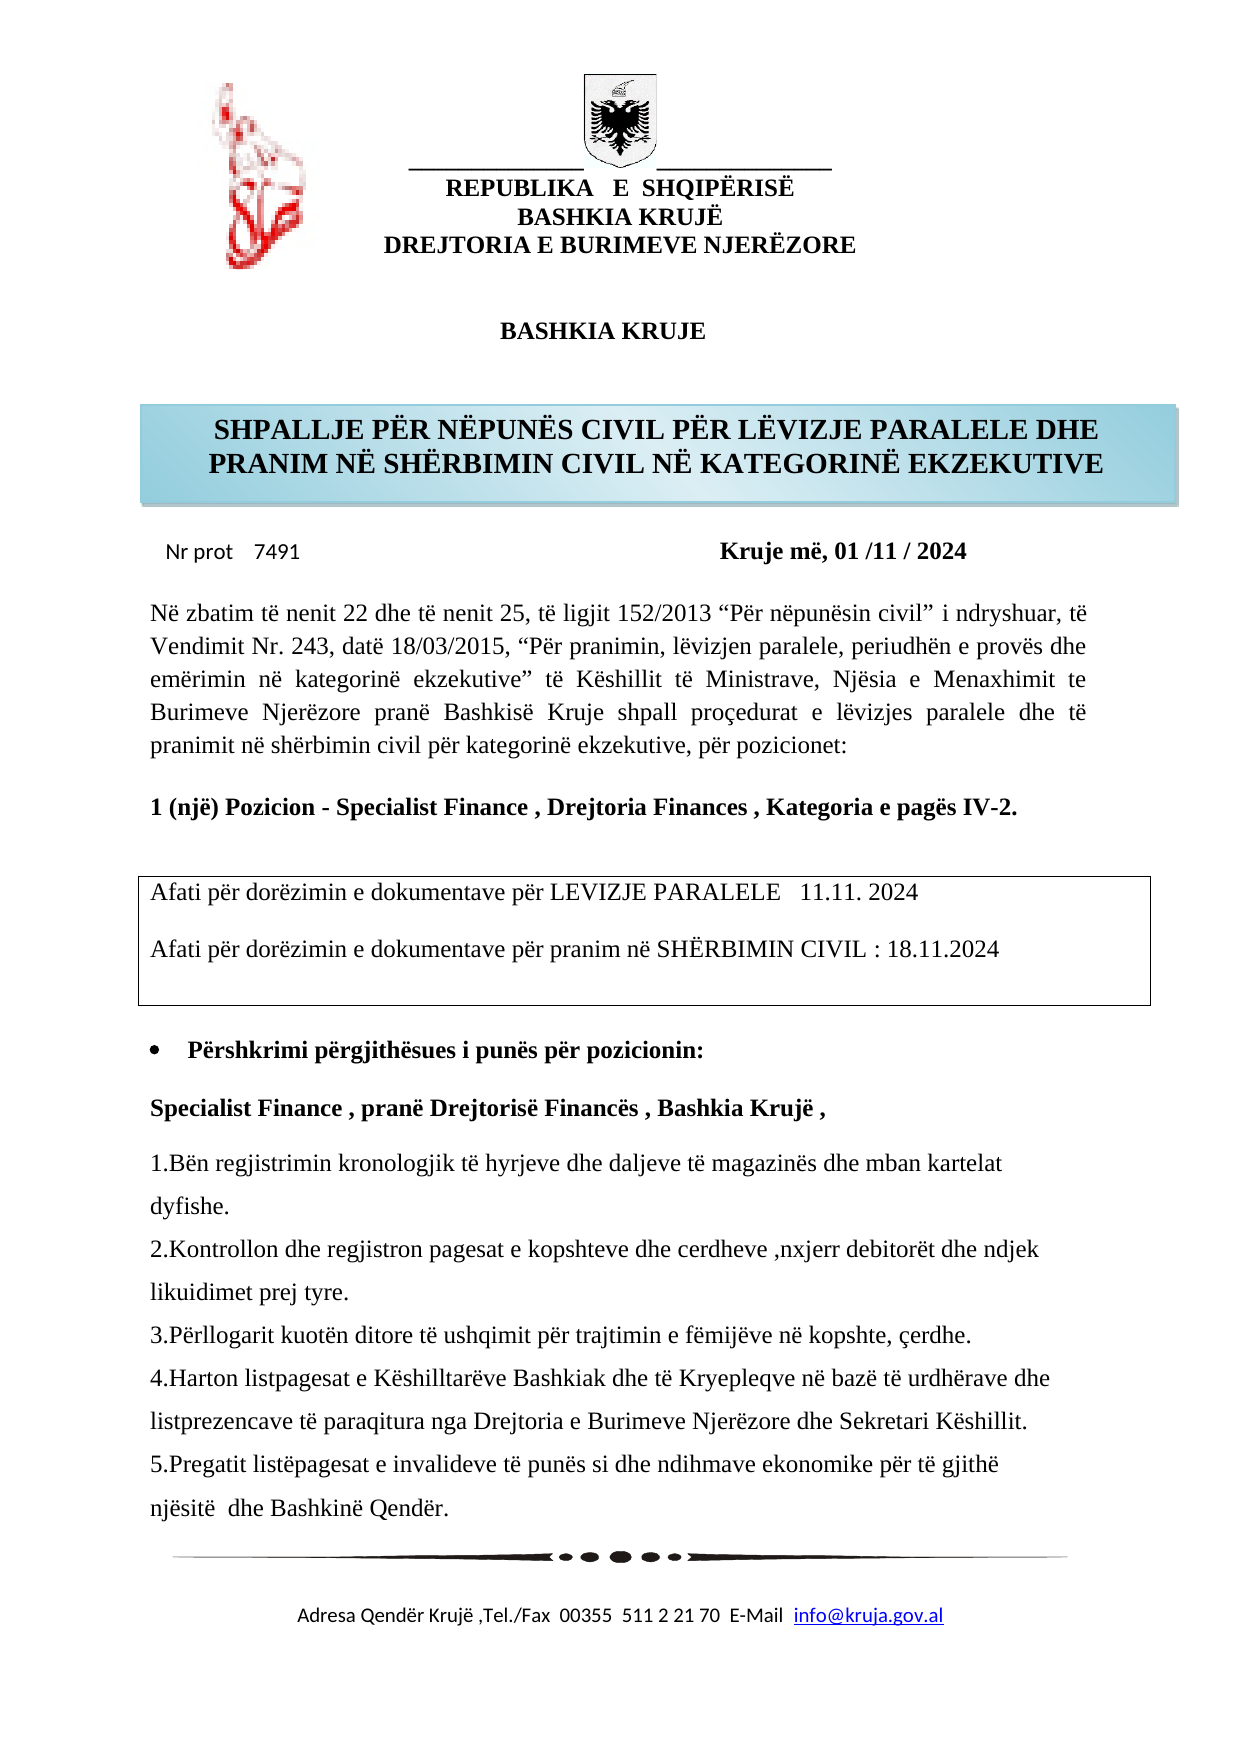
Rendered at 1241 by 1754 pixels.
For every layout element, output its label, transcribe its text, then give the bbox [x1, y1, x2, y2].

list Përshkrimi përgjithësues i punës për pozicionin: [150, 1035, 1090, 1064]
text Në zbatim të nenit 22 dhe të nenit 25, të ligjit 152/2013 “Për nëpunësin civil” i ndryshuar, të Vendimit Nr. 243, datë 18/03/2015, “Për pranimin, lëvizjen paralele, periudhën e provës dhe emërimin në kategorinë ekzekutive” të Këshillit të Ministrave, Njësia e Menaxhimit te Burimeve Njerëzore pranë Bashkisë Kruje shpall proçedurat e lëvizjes paralele dhe të pranimit në shërbimin civil për kategorinë ekzekutive, për pozicionet: [150, 598, 1087, 759]
text Nr prot 7491 Kruje më, 01 /11 / 2024 [150, 536, 1087, 565]
text Specialist Finance , pranë Drejtorisë Financës , Bashkia Krujë , [150, 1093, 1087, 1121]
text BASHKIA KRUJE [150, 316, 1090, 345]
table_header Afati për dorëzimin e dokumentave për LEVIZJE PARALELE 11.11. 2024 Afati për dorëzimin e dokumentave për pranim në SHËRBIMIN CIVIL : 18.11.2024 [139, 877, 1150, 1005]
text 1.Bën regjistrimin kronologjik të hyrjeve dhe daljeve të magazinës dhe mban kartelat dyfishe. [150, 1148, 1071, 1219]
text 4.Harton listpagesat e Këshilltarëve Bashkiak dhe të Kryepleqve në bazë të urdhërave dhe listprezencave të paraqitura nga Drejtoria e Burimeve Njerëzore dhe Sekretari Këshillit. [150, 1363, 1071, 1435]
text 3.Përllogarit kuotën ditore të ushqimit për trajtimin e fëmijëve në kopshte, çerdhe. [150, 1320, 1071, 1349]
text 5.Pregatit listëpagesat e invalideve të punës si dhe ndihmave ekonomike për të gjithë njësitë dhe Bashkinë Qendër. [150, 1449, 1071, 1521]
text 1 (një) Pozicion - Specialist Finance , Drejtoria Finances , Kategoria e pagës IV-2. [150, 792, 1087, 821]
text 2.Kontrollon dhe regjistron pagesat e kopshteve dhe cerdheve ,nxjerr debitorët dhe ndjek likuidimet prej tyre. [150, 1234, 1071, 1306]
picture [583, 73, 657, 168]
